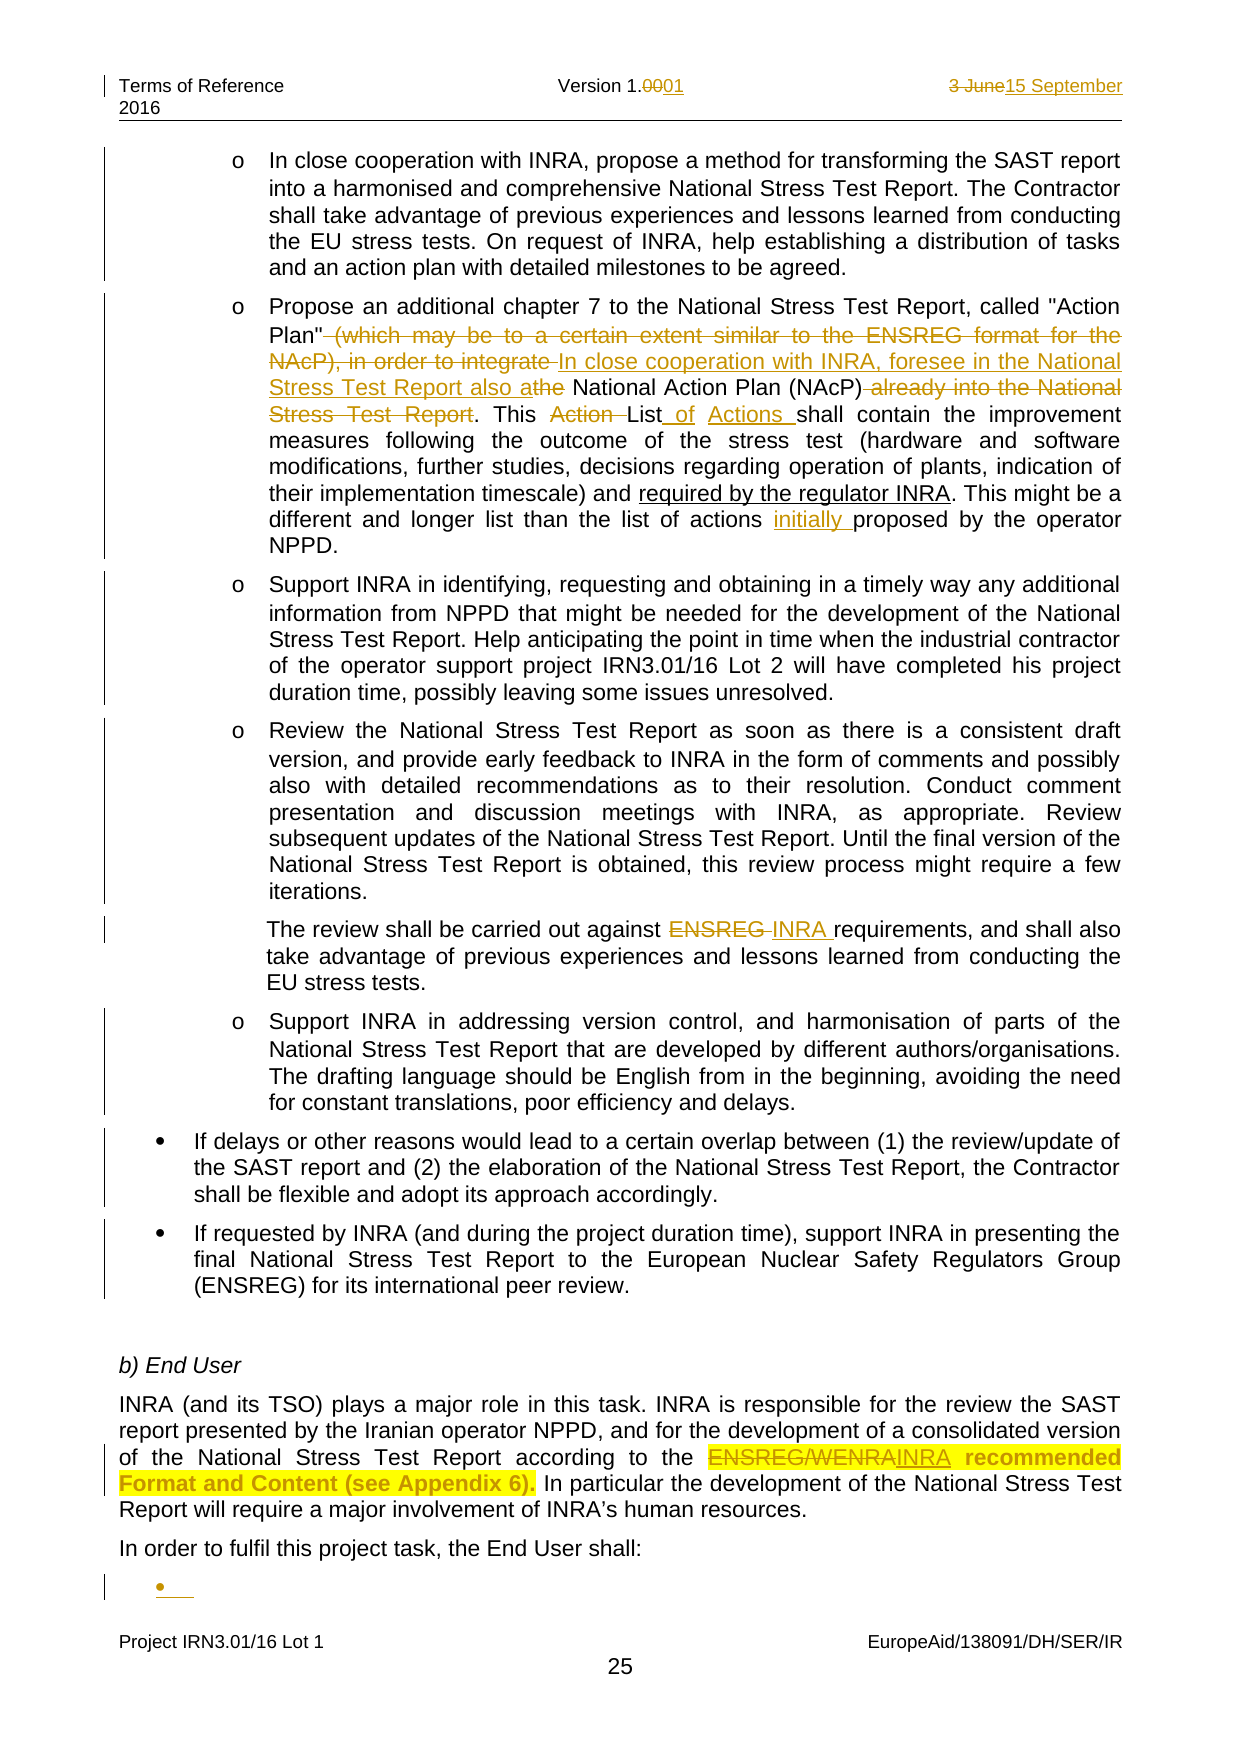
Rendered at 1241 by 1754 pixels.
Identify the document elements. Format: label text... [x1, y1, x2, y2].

text The review shall be carried out against requirements, and shall also take advantage of previous experiences and lessons learned from conducting the EU stress tests. [266, 916, 1122, 996]
list If requested by INRA (and during the project duration time), support INRA in presenting the final National Stress Test Report to the European Nuclear Safety Regulators Group (ENSREG) for its international peer review. [156, 1219, 1122, 1298]
list Support INRA in identifying, requesting and obtaining in a timely way any additional information from NPPD that might be needed for the development of the National Stress Test Report. Help anticipating the point in time when the industrial contractor of the operator support project IRN3.01/16 Lot 2 will have completed his project duration time, possibly leaving some issues unresolved. [231, 571, 1122, 705]
list Review the National Stress Test Report as soon as there is a consistent draft version, and provide early feedback to INRA in the form of comments and possibly also with detailed recommendations as to their resolution. Conduct comment presentation and discussion meetings with INRA, as appropriate. Review subsequent updates of the National Stress Test Report. Until the final version of the National Stress Test Report is obtained, this review process might require a few iterations. [231, 717, 1122, 904]
list If delays or other reasons would lead to a certain overlap between (1) the review/update of the SAST report and (2) the elaboration of the National Stress Test Report, the Contractor shall be flexible and adopt its approach accordingly. [156, 1128, 1122, 1207]
list Support INRA in addressing version control, and harmonisation of parts of the National Stress Test Report that are developed by different authors/organisations. The drafting language should be English from in the beginning, avoiding the need for constant translations, poor efficiency and delays. [231, 1008, 1122, 1115]
text b) End User [118, 1352, 1122, 1378]
list In close cooperation with INRA, propose a method for transforming the SAST report into a harmonised and comprehensive National Stress Test Report. The Contractor shall take advantage of previous experiences and lessons learned from conducting the EU stress tests. On request of INRA, help establishing a distribution of tasks and an action plan with detailed milestones to be agreed. [231, 147, 1122, 281]
text INRA (and its TSO) plays a major role in this task. INRA is responsible for the review the SAST report presented by the Iranian operator NPPD, and for the development of a consolidated version of the National Stress Test Report according to the recommended Format and Content (see Appendix 6). In particular the development of the National Stress Test Report will require a major involvement of INRA’s human resources. [118, 1391, 1122, 1523]
text In order to fulfil this project task, the End User shall: [118, 1535, 1122, 1561]
list National Action Plan (NAcP). This List shall contain the improvement measures following the outcome of the stress test (hardware and software modifications, further studies, decisions regarding operation of plants, indication of their implementation timescale) and required by the regulator INRA. This might be a different and longer list than the list of actions proposed by the operator NPPD. [231, 293, 1122, 559]
